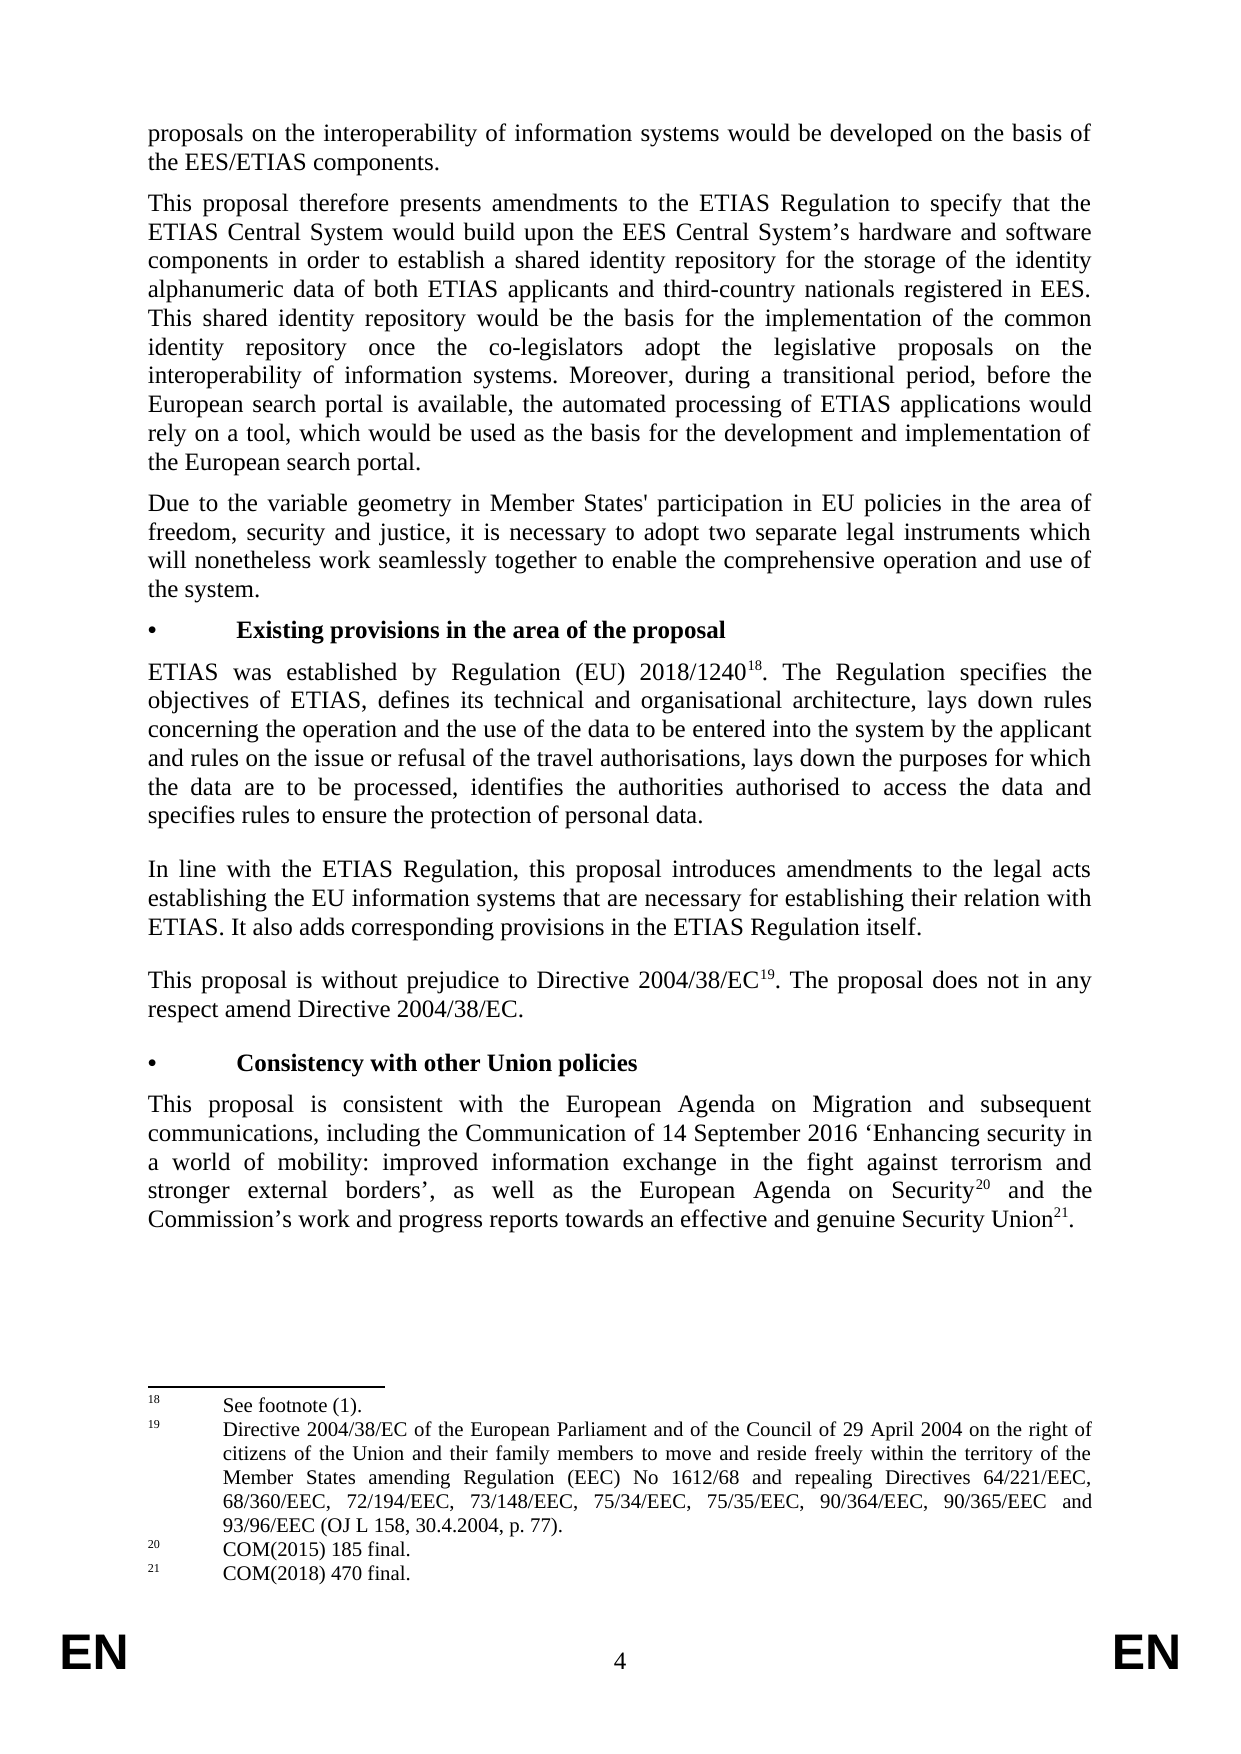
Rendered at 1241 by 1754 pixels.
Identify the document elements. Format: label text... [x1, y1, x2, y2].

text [148, 118, 1093, 176]
text This proposal is without prejudice to Directive 2004/38/EC. The proposal does not in any respect amend Directive 2004/38/EC. [148, 966, 1093, 1023]
text ETIAS was established by Regulation (EU) 2018/1240. The Regulation specifies the objectives of ETIAS, defines its technical and organisational architecture, lays down rules concerning the operation and the use of the data to be entered into the system by the applicant and rules on the issue or refusal of the travel authorisations, lays down the purposes for which the data are to be processed, identifies the authorities authorised to access the data and specifies rules to ensure the protection of personal data. [148, 657, 1093, 829]
text This proposal is consistent with the European Agenda on Migration and subsequent communications, including the Communication of 14 September 2016 ‘Enhancing security in a world of mobility: improved information exchange in the fight against terrorism and stronger external borders’, as well as the European Agenda on Security and the Commission’s work and progress reports towards an effective and genuine Security Union. [148, 1089, 1093, 1233]
text This proposal therefore presents amendments to the ETIAS Regulation to specify that the ETIAS Central System would build upon the EES Central System’s hardware and software components in order to establish a shared identity repository for the storage of the identity alphanumeric data of both ETIAS applicants and third-country nationals registered in EES. This shared identity repository would be the basis for the implementation of the common identity repository once the co-legislators adopt the legislative proposals on the interoperability of information systems. Moreover, during a transitional period, before the European search portal is available, the automated processing of ETIAS applications would rely on a tool, which would be used as the basis for the development and implementation of the European search portal. [148, 188, 1093, 476]
text Due to the variable geometry in Member States' participation in EU policies in the area of freedom, security and justice, it is necessary to adopt two separate legal instruments which will nonetheless work seamlessly together to enable the comprehensive operation and use of the system. [148, 488, 1093, 603]
subtitle • Existing provisions in the area of the proposal [148, 616, 1093, 644]
subtitle • Consistency with other Union policies [148, 1048, 1093, 1077]
text In line with the ETIAS Regulation, this proposal introduces amendments to the legal acts establishing the EU information systems that are necessary for establishing their relation with ETIAS. It also adds corresponding provisions in the ETIAS Regulation itself. [148, 854, 1093, 941]
